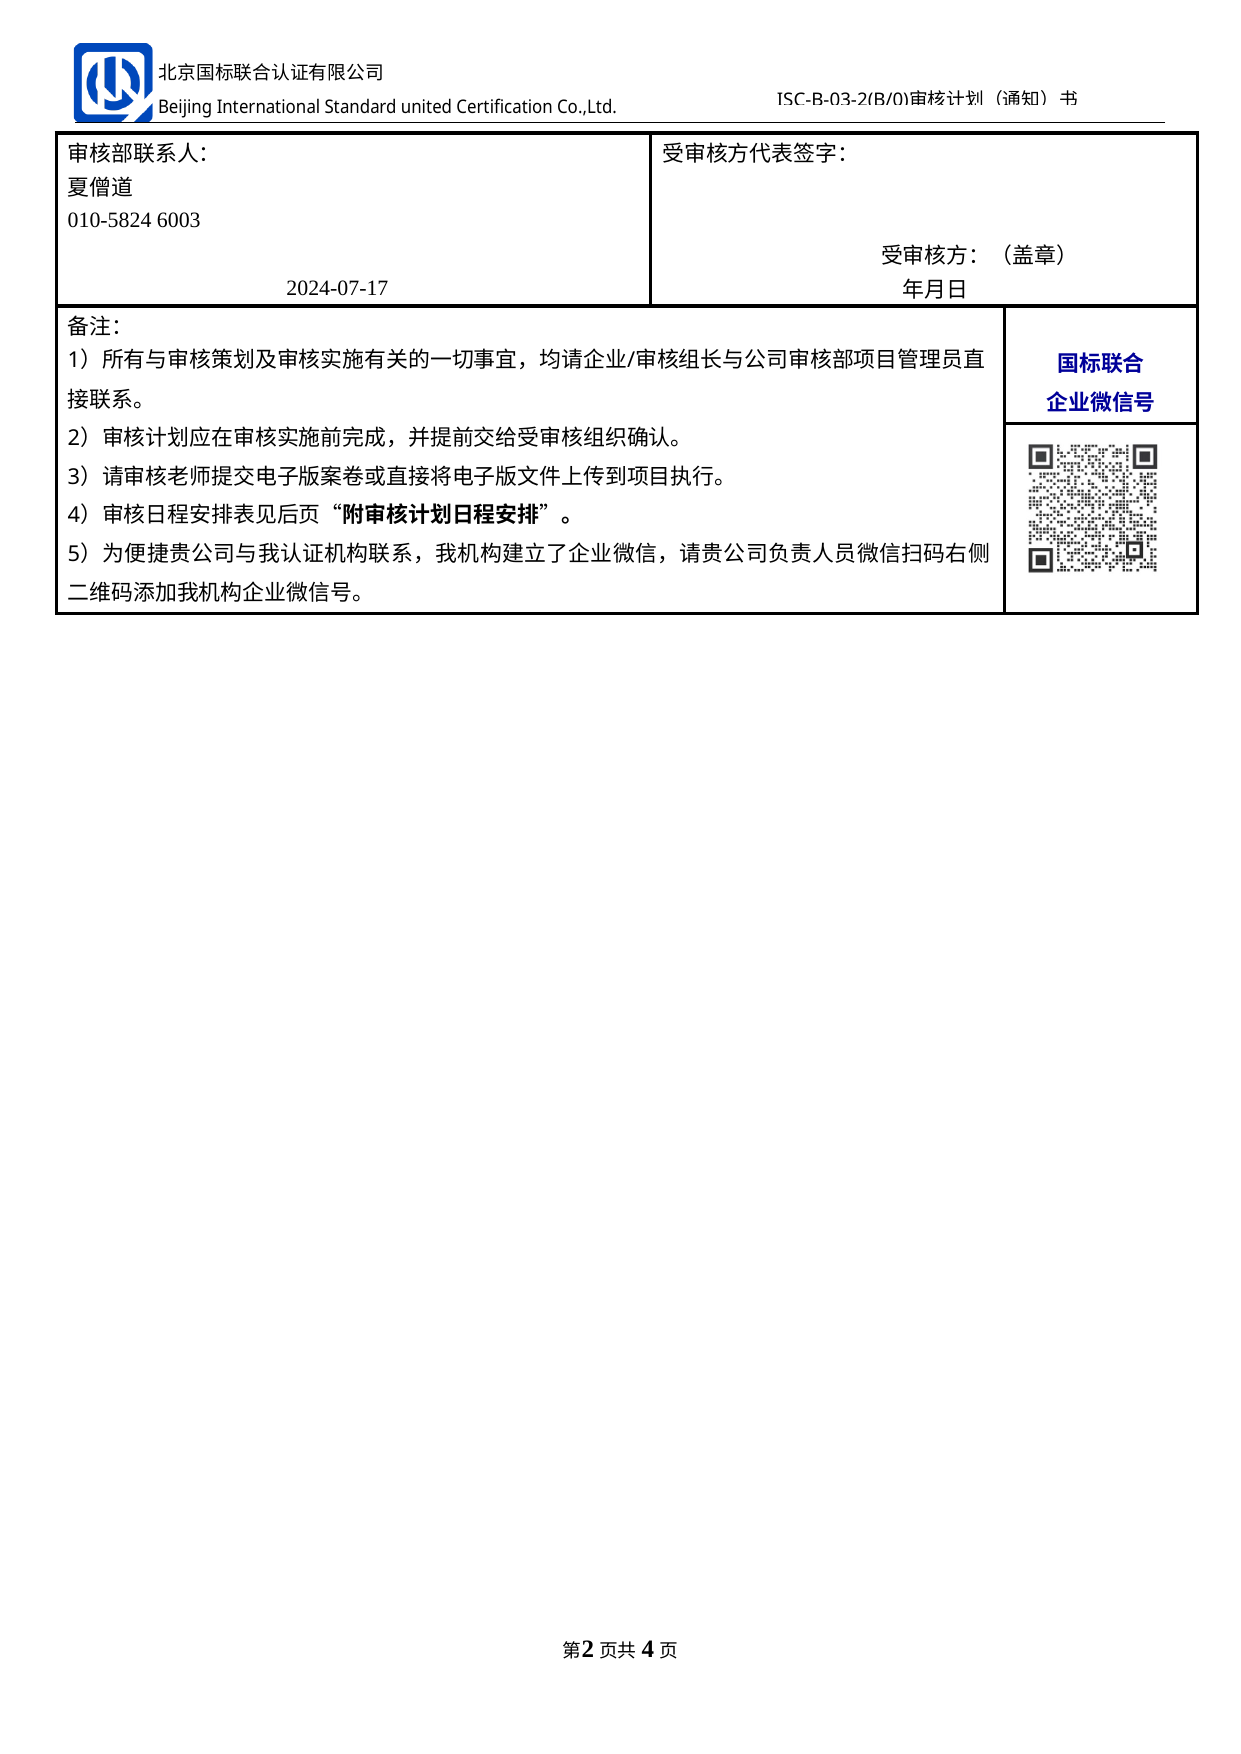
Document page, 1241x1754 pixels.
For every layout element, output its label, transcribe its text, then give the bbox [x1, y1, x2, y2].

table_cell 受审核方代表签字： 受审核方：（盖章） 年月日 [652, 135, 1196, 304]
table_cell 国标联合 企业微信号 [1006, 308, 1196, 422]
table_cell 备注： 1）所有与审核策划及审核实施有关的一切事宜，均请企业/审核组长与公司审核部项目管理员直接联系。 2）审核计划应在审核实施前完成，并提前交给受审核组织确认。 3）请审核老师提交电子版案卷或直接将电子版文件上传到项目执行。 4）审核日程安排表见后页“附审核计划日程安排”。 5）为便捷贵公司与我认证机构联系，我机构建立了企业微信，请贵公司负责人员微信扫码右侧二维码添加我机构企业微信号。 [58, 308, 1003, 612]
table_cell [1006, 425, 1196, 612]
table_cell 审核部联系人： 夏僧道 010-5824 6003 2024-07-17 [58, 135, 649, 304]
picture [73, 43, 153, 123]
picture [1020, 438, 1166, 582]
